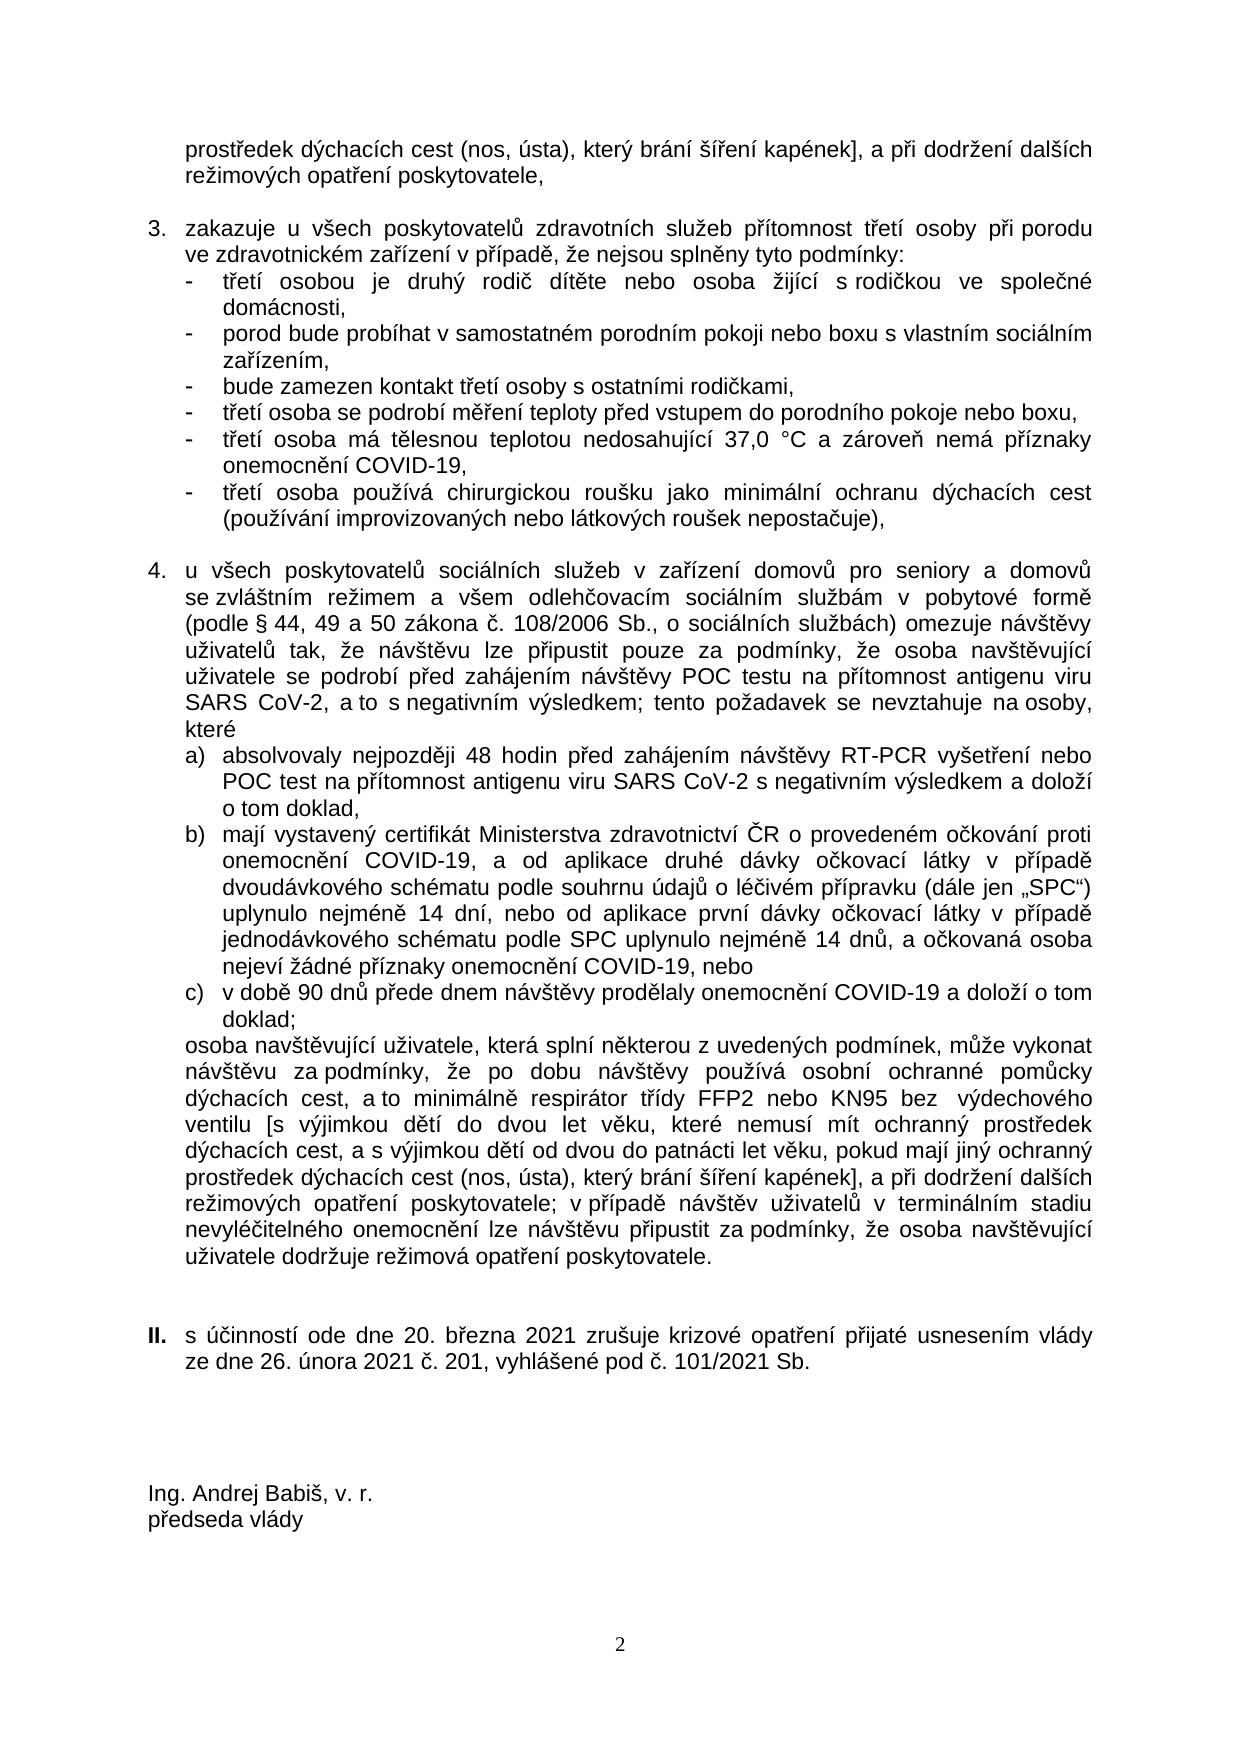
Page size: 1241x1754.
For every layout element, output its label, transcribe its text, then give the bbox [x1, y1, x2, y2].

text předseda vlády [148, 1506, 1092, 1533]
text a) absolvovaly nejpozději 48 hodin před zahájením návštěvy RT-PCR vyšetření nebo POC test na přítomnost antigenu viru SARS CoV-2 s negativním výsledkem a doloží o tom doklad, [185, 742, 1092, 821]
text c) v době 90 dnů přede dnem návštěvy prodělaly onemocnění COVID-19 a doloží o tom doklad; [185, 979, 1092, 1032]
list třetí osoba má tělesnou teplotou nedosahující 37,0 °C a zároveň nemá příznaky onemocnění COVID-19, [185, 426, 1092, 478]
list třetí osobou je druhý rodič dítěte nebo osoba žijící s rodičkou ve společné domácnosti, [185, 268, 1092, 320]
list třetí osoba se podrobí měření teploty před vstupem do porodního pokoje nebo boxu, [185, 399, 1092, 426]
list porod bude probíhat v samostatném porodním pokoji nebo boxu s vlastním sociálním zařízením, [185, 320, 1092, 373]
text II. s účinností ode dne 20. března 2021 zrušuje krizové opatření přijaté usnesením vlády ze dne 26. února 2021 č. 201, vyhlášené pod č. 101/2021 Sb. [148, 1322, 1092, 1374]
text Ing. Andrej Babiš, v. r. [148, 1480, 1092, 1506]
text osoba navštěvující uživatele, která splní některou z uvedených podmínek, může vykonat návštěvu za podmínky, že po dobu návštěvy používá osobní ochranné pomůcky dýchacích cest, a to minimálně respirátor třídy FFP2 nebo KN95 bez výdechového ventilu [s výjimkou dětí do dvou let věku, které nemusí mít ochranný prostředek dýchacích cest, a s výjimkou dětí od dvou do patnácti let věku, pokud mají jiný ochranný prostředek dýchacích cest (nos, ústa), který brání šíření kapének], a při dodržení dalších režimových opatření poskytovatele; v případě návštěv uživatelů v terminálním stadiu nevyléčitelného onemocnění lze návštěvu připustit za podmínky, že osoba navštěvující uživatele dodržuje režimová opatření poskytovatele. [185, 1032, 1092, 1269]
list bude zamezen kontakt třetí osoby s ostatními rodičkami, [185, 373, 1092, 399]
text 4. u všech poskytovatelů sociálních služeb v zařízení domovů pro seniory a domovů se zvláštním režimem a všem odlehčovacím sociálním službám v pobytové formě (podle § 44, 49 a 50 zákona č. 108/2006 Sb., o sociálních službách) omezuje návštěvy uživatelů tak, že návštěvu lze připustit pouze za podmínky, že osoba navštěvující uživatele se podrobí před zahájením návštěvy POC testu na přítomnost antigenu viru SARS CoV-2, a to s negativním výsledkem; tento požadavek se nevztahuje na osoby, které [148, 557, 1092, 742]
text b) mají vystavený certifikát Ministerstva zdravotnictví ČR o provedeném očkování proti onemocnění COVID-19, a od aplikace druhé dávky očkovací látky v případě dvoudávkového schématu podle souhrnu údajů o léčivém přípravku (dále jen „SPC“) uplynulo nejméně 14 dní, nebo od aplikace první dávky očkovací látky v případě jednodávkového schématu podle SPC uplynulo nejméně 14 dnů, a očkovaná osoba nejeví žádné příznaky onemocnění COVID-19, nebo [185, 821, 1092, 979]
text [185, 136, 1092, 188]
list třetí osoba používá chirurgickou roušku jako minimální ochranu dýchacích cest (používání improvizovaných nebo látkových roušek nepostačuje), [185, 478, 1092, 531]
text 3. zakazuje u všech poskytovatelů zdravotních služeb přítomnost třetí osoby při porodu ve zdravotnickém zařízení v případě, že nejsou splněny tyto podmínky: [148, 215, 1092, 268]
